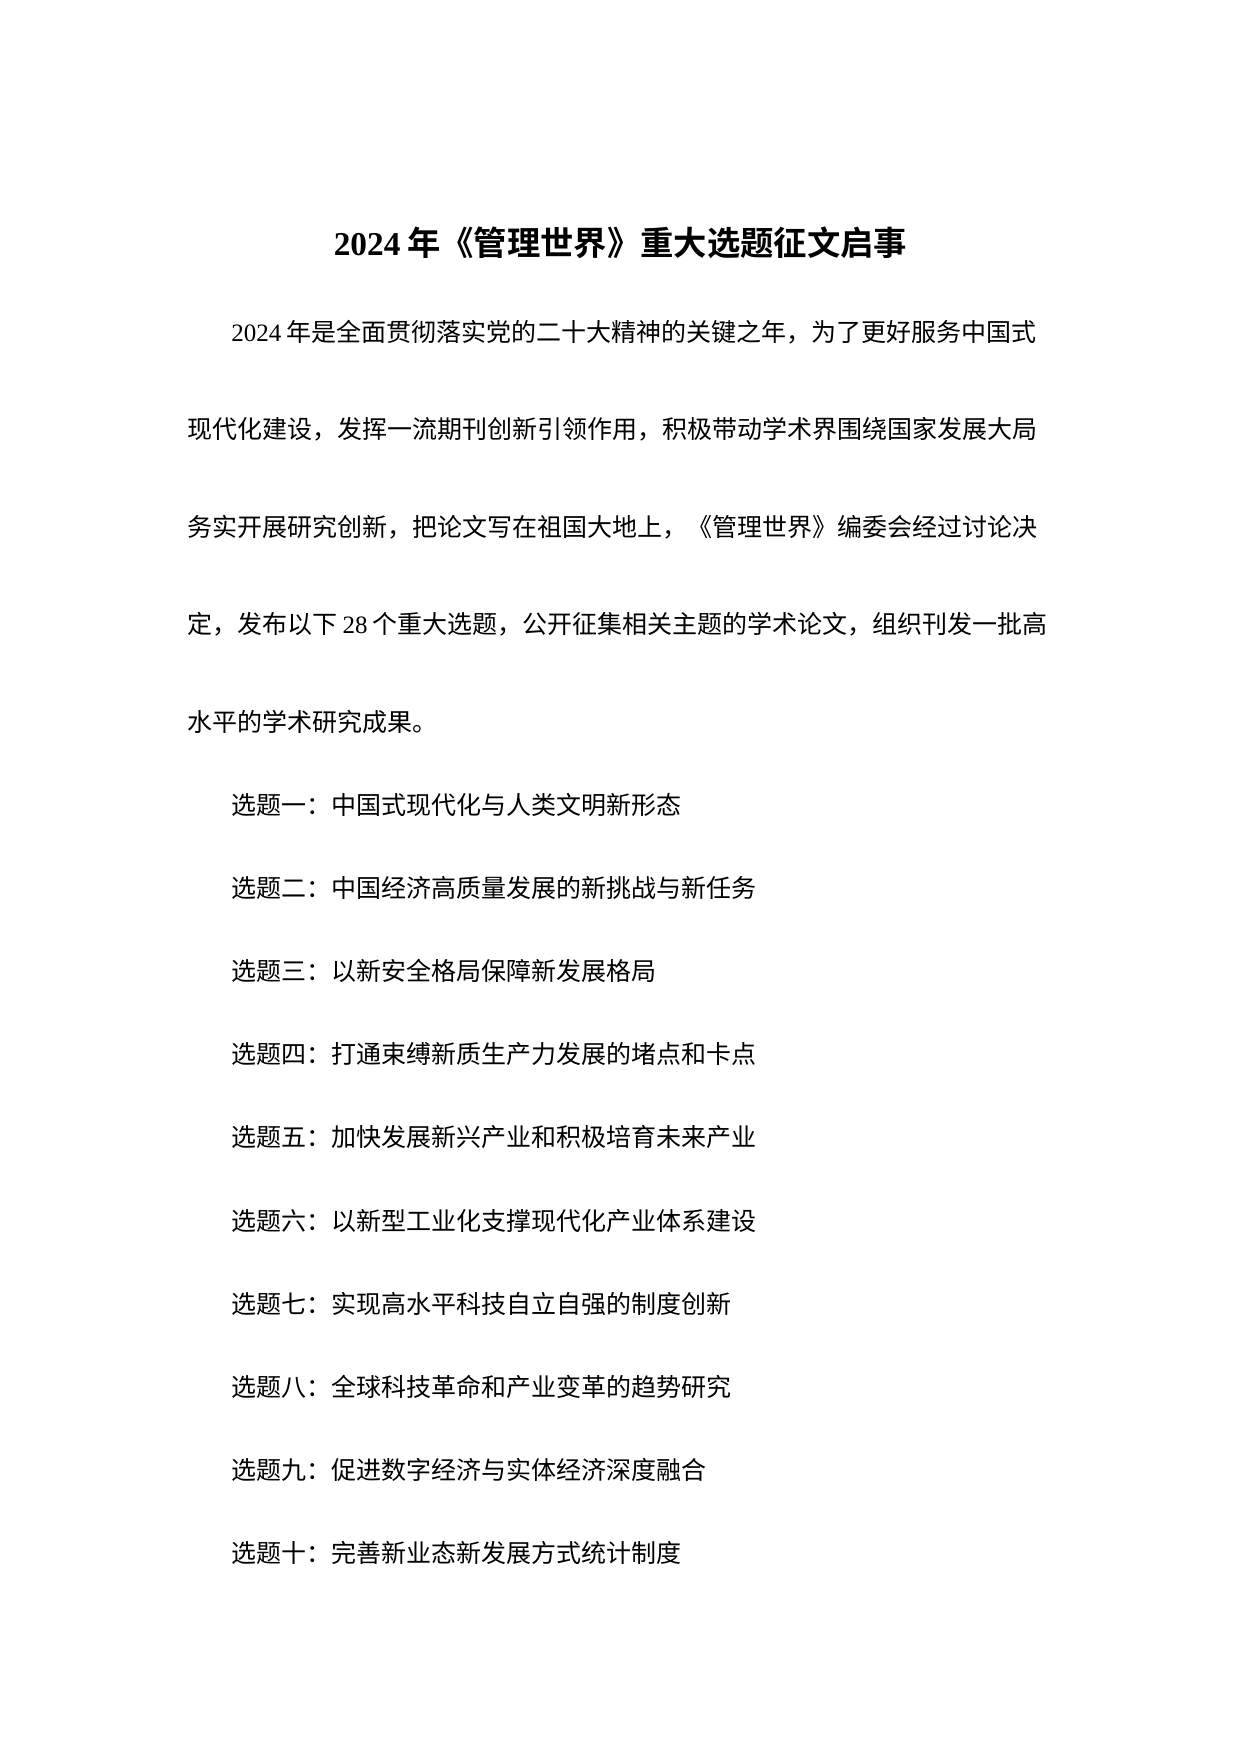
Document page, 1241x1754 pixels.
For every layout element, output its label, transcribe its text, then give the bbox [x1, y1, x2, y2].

text 选题九：促进数字经济与实体经济深度融合 [187, 1436, 1053, 1501]
text 2024年《管理世界》重大选题征文启事 [187, 209, 1053, 274]
text 选题二：中国经济高质量发展的新挑战与新任务 [187, 854, 1053, 919]
text 选题三：以新安全格局保障新发展格局 [187, 937, 1053, 1002]
text 选题十：完善新业态新发展方式统计制度 [187, 1519, 1053, 1584]
text 选题八：全球科技革命和产业变革的趋势研究 [187, 1353, 1053, 1418]
text 选题五：加快发展新兴产业和积极培育未来产业 [187, 1103, 1053, 1168]
text 选题四：打通束缚新质生产力发展的堵点和卡点 [187, 1020, 1053, 1085]
text 选题七：实现高水平科技自立自强的制度创新 [187, 1270, 1053, 1335]
text 2024年是全面贯彻落实党的二十大精神的关键之年，为了更好服务中国式现代化建设，发挥一流期刊创新引领作用，积极带动学术界围绕国家发展大局务实开展研究创新，把论文写在祖国大地上，《管理世界》编委会经过讨论决定，发布以下28个重大选题，公开征集相关主题的学术论文，组织刊发一批高水平的学术研究成果。 [187, 298, 1053, 753]
text 选题一：中国式现代化与人类文明新形态 [187, 771, 1053, 836]
text 选题六：以新型工业化支撑现代化产业体系建设 [187, 1187, 1053, 1252]
